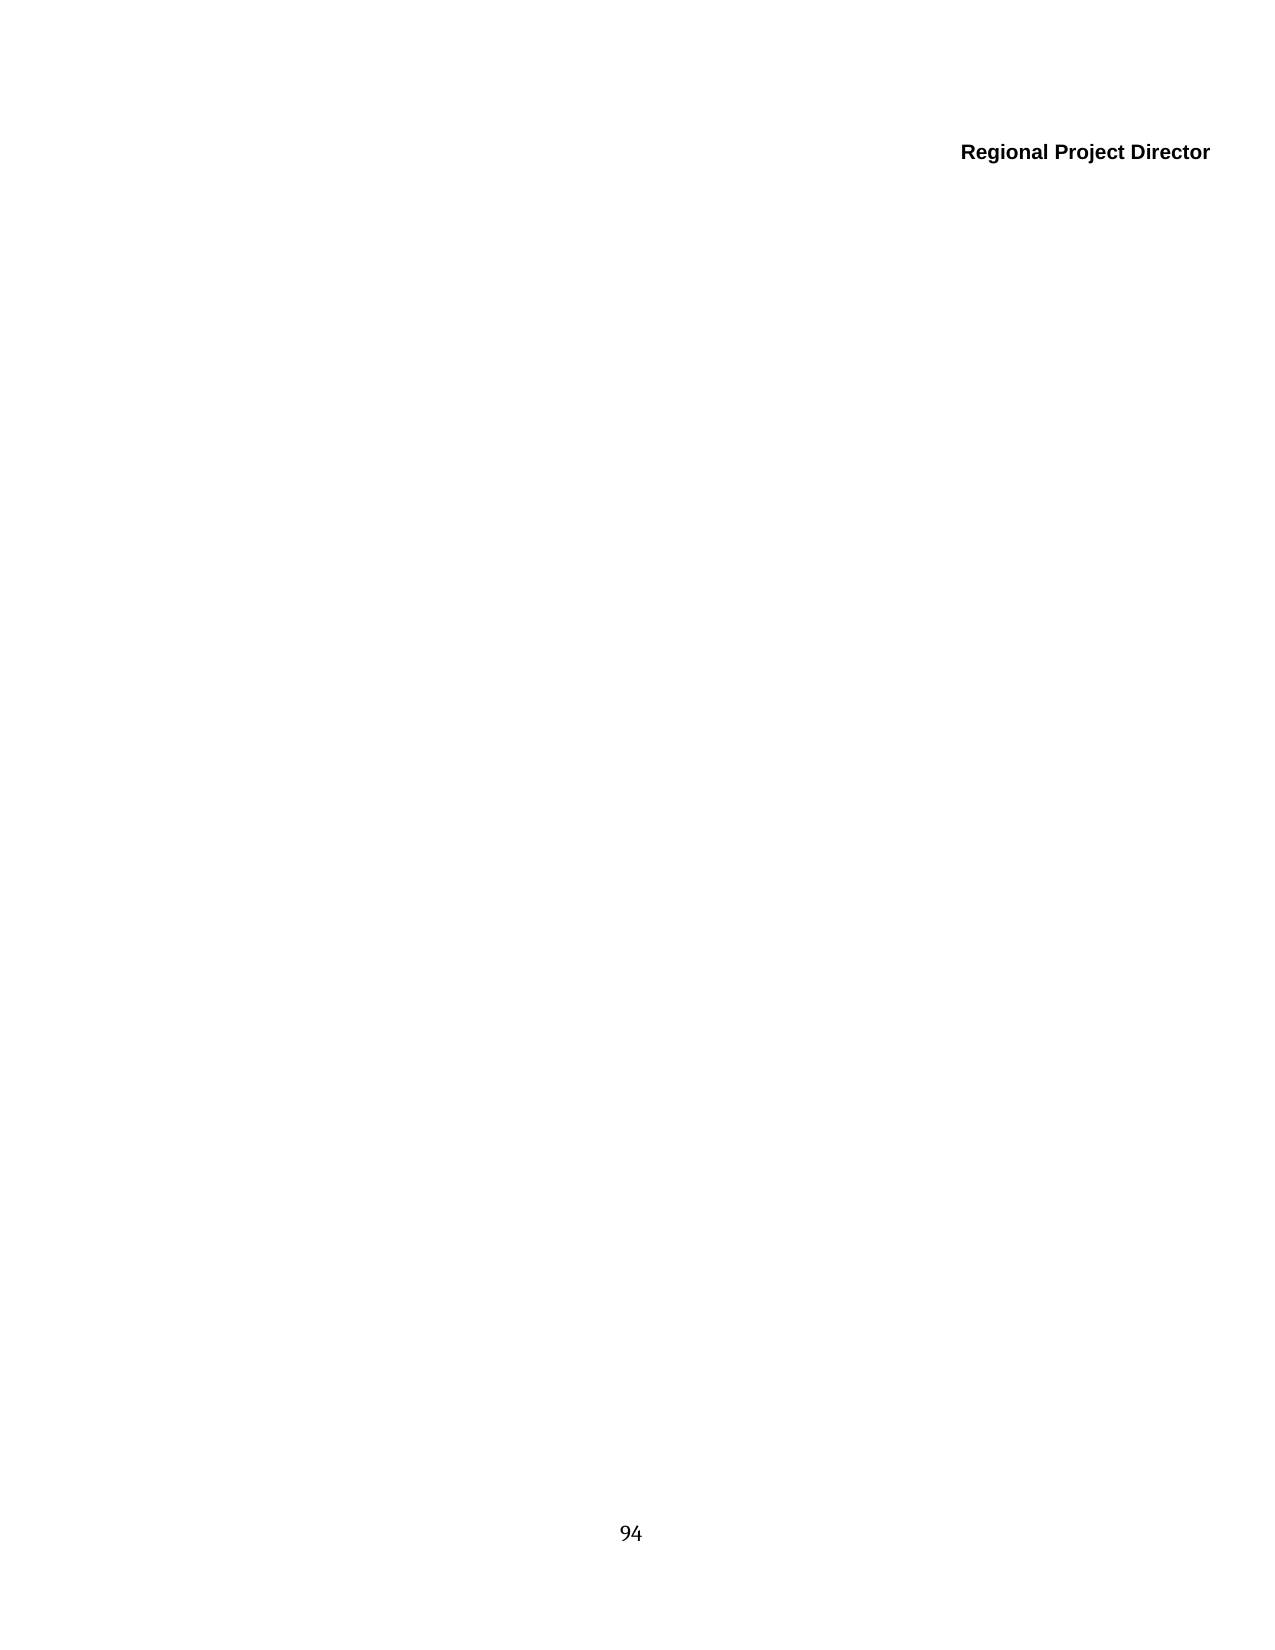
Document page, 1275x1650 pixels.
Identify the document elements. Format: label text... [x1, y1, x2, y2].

list Regional Project Director [127, 140, 1210, 164]
